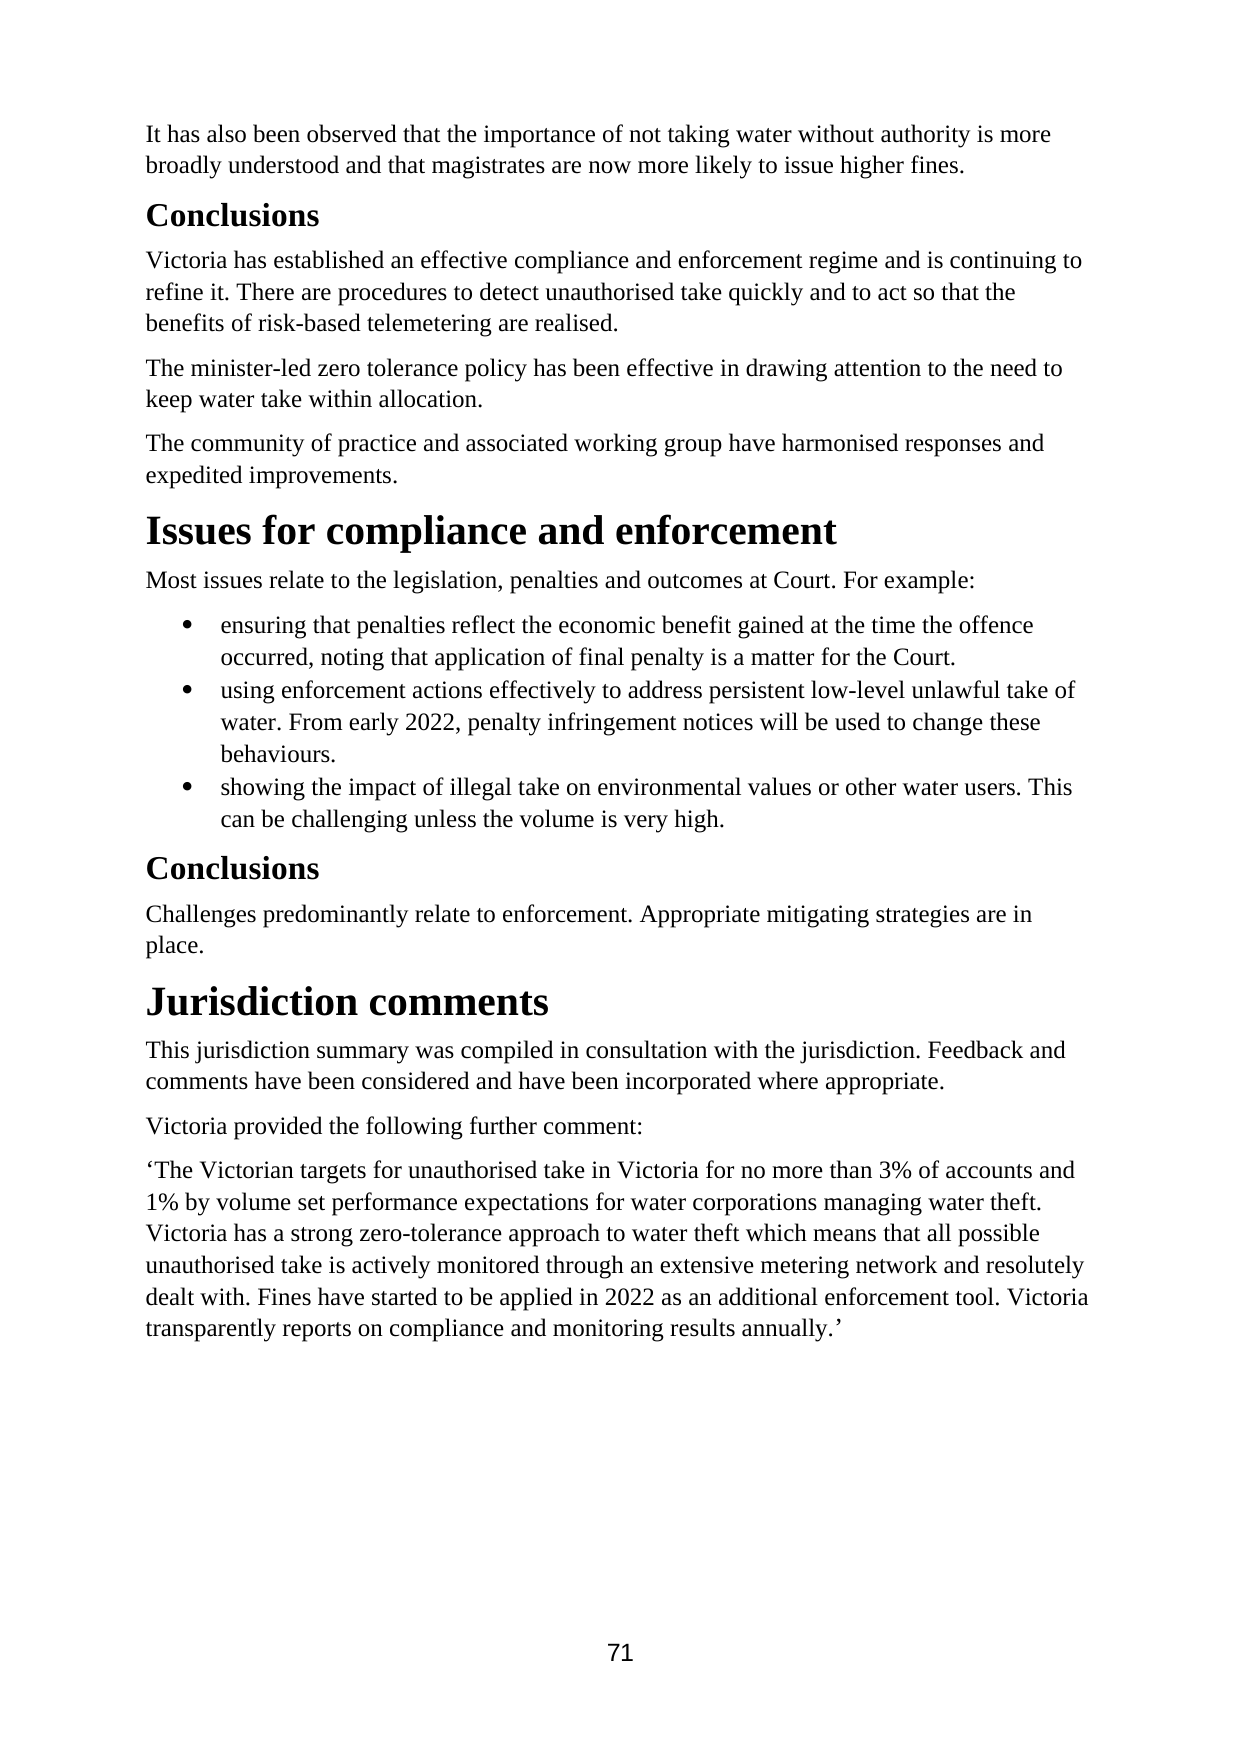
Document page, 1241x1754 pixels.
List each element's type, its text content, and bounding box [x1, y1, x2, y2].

text Jurisdiction comments [145, 977, 1095, 1024]
text The minister-led zero tolerance policy has been effective in drawing attention to the need to keep water take within allocation. [145, 351, 1065, 414]
text Issues for compliance and enforcement [145, 507, 1095, 554]
text Challenges predominantly relate to enforcement. Appropriate mitigating strategies are in place. [145, 897, 1043, 960]
text Conclusions [145, 196, 1095, 234]
text 71 [145, 1638, 1095, 1667]
text It has also been observed that the importance of not taking water without authority is more broadly understood and that magistrates are now more likely to issue higher fines. [145, 117, 1058, 180]
list ensuring that penalties reflect the economic benefit gained at the time the offence occurred, noting that application of final penalty is a matter for the Court. [183, 608, 1043, 671]
list using enforcement actions effectively to address persistent low-level unlawful take of water. From early 2022, penalty infringement notices will be used to change these behaviours. [183, 674, 1088, 768]
text Most issues relate to the legislation, penalties and outcomes at Court. For example: [145, 566, 1095, 594]
text ‘The Victorian targets for unauthorised take in Victoria for no more than 3% of accounts and 1% by volume set performance expectations for water corporations managing water theft. Victoria has a strong zero-tolerance approach to water theft which means that all possible unauthorised take is actively monitored through an extensive metering network and resolutely dealt with. Fines have started to be applied in 2022 as an additional enforcement tool. Victoria transparently reports on compliance and monitoring results annually.’ [145, 1153, 1095, 1343]
text Victoria has established an effective compliance and enforcement regime and is continuing to refine it. There are procedures to detect unauthorised take quickly and to act so that the benefits of risk-based telemetering are realised. [145, 243, 1088, 338]
list showing the impact of illegal take on environmental values or other water users. This can be challenging unless the volume is very high. [183, 770, 1080, 833]
text Conclusions [145, 849, 1095, 887]
text This jurisdiction summary was compiled in consultation with the jurisdiction. Feedback and comments have been considered and have been incorporated where appropriate. [145, 1033, 1073, 1096]
text Victoria provided the following further comment: [145, 1112, 1095, 1140]
text The community of practice and associated working group have harmonised responses and expedited improvements. [145, 426, 1050, 489]
